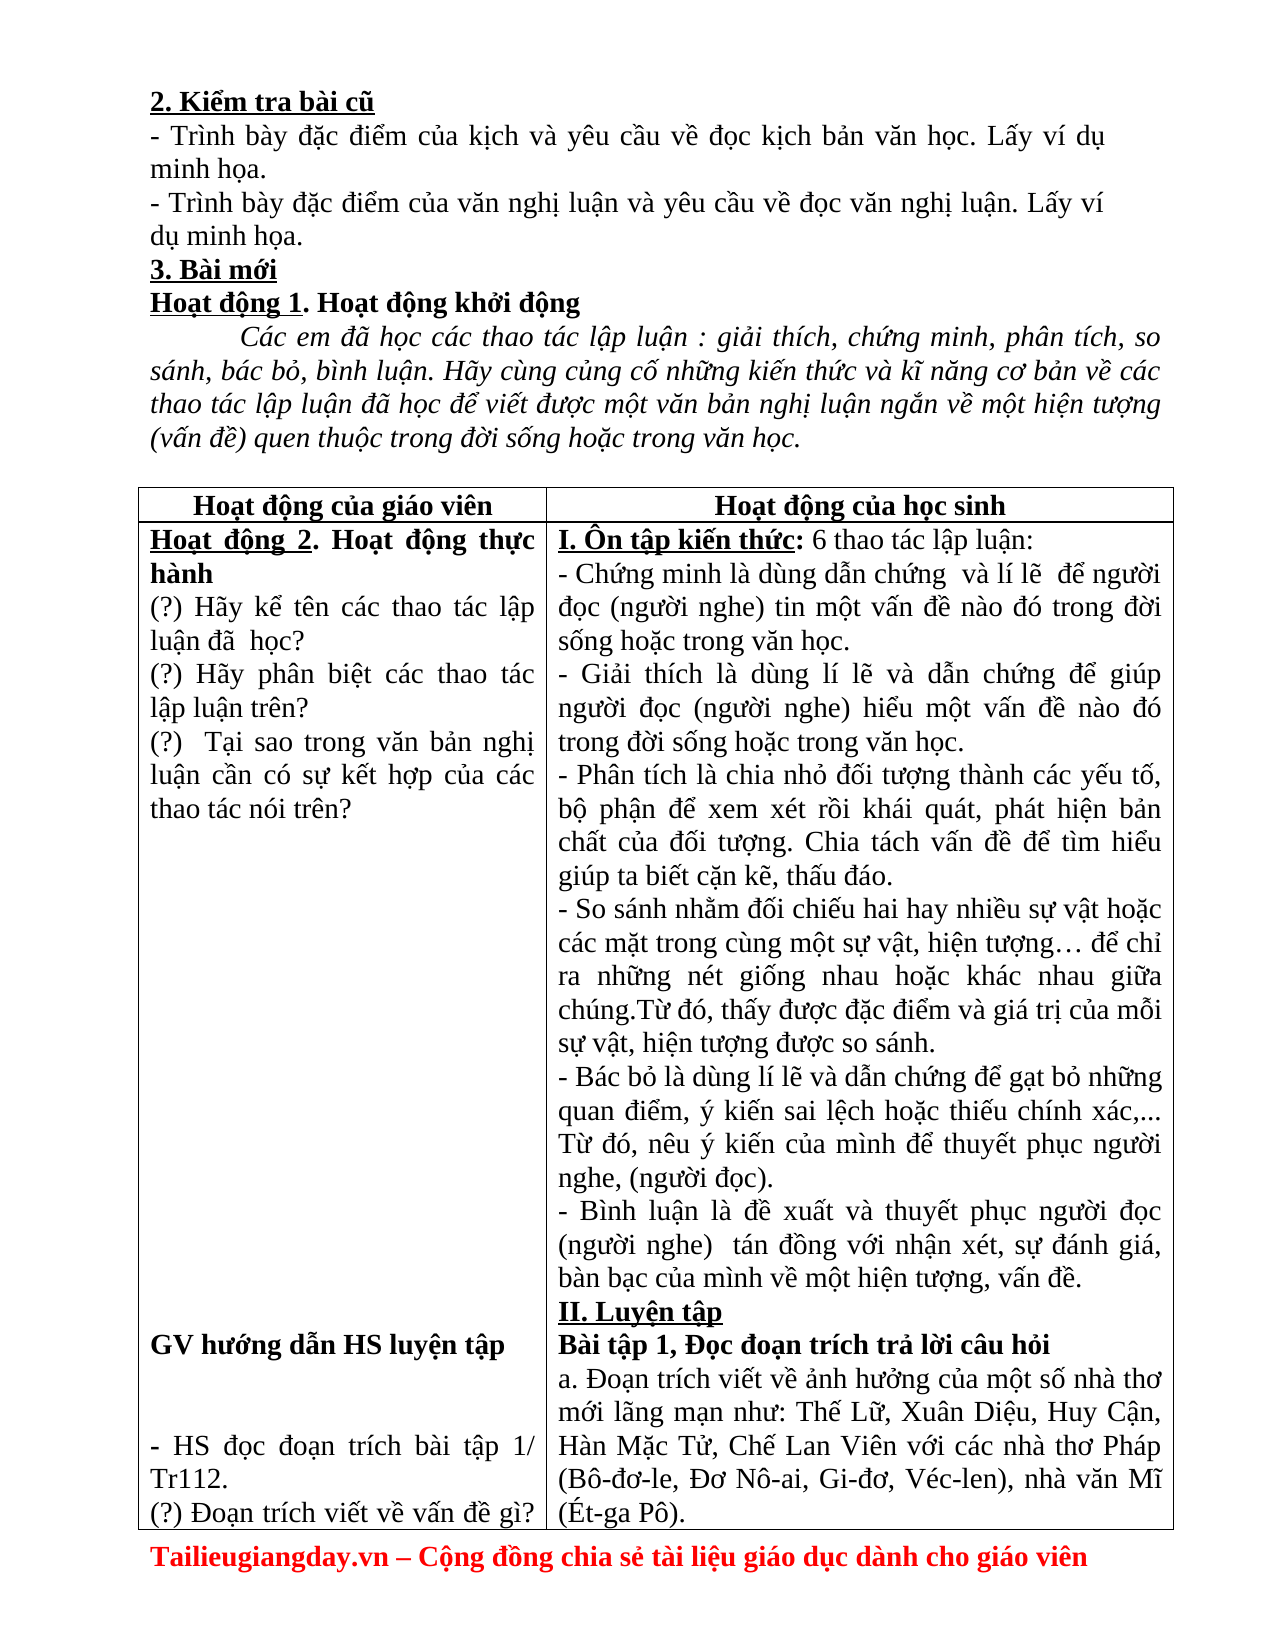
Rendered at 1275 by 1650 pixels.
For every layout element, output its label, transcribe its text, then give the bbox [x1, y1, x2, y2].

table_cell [139, 523, 546, 1529]
text 2. Kiểm tra bài cũ [150, 84, 1106, 118]
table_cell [547, 523, 1173, 1529]
table_header Hoạt động của giáo viên [139, 488, 546, 521]
text Các em đã học các thao tác lập luận : giải thích, chứng minh, phân tích, so sánh, bác bỏ, bình luận. Hãy cùng củng cố những kiến thức và kĩ năng cơ bản về các thao tác lập luận đã học để viết được một văn bản nghị luận ngắn về một hiện tượng (vấn đề) quen thuộc trong đời sống hoặc trong văn học. [150, 319, 1162, 453]
text - Trình bày đặc điểm của kịch và yêu cầu về đọc kịch bản văn học. Lấy ví dụ minh họa. [150, 118, 1106, 185]
text Hoạt động 1. Hoạt động khởi động [150, 286, 1162, 319]
table_header Hoạt động của học sinh [547, 488, 1173, 521]
text - Trình bày đặc điểm của văn nghị luận và yêu cầu về đọc văn nghị luận. Lấy ví dụ minh họa. [150, 185, 1106, 252]
text 3. Bài mới [150, 252, 1162, 286]
